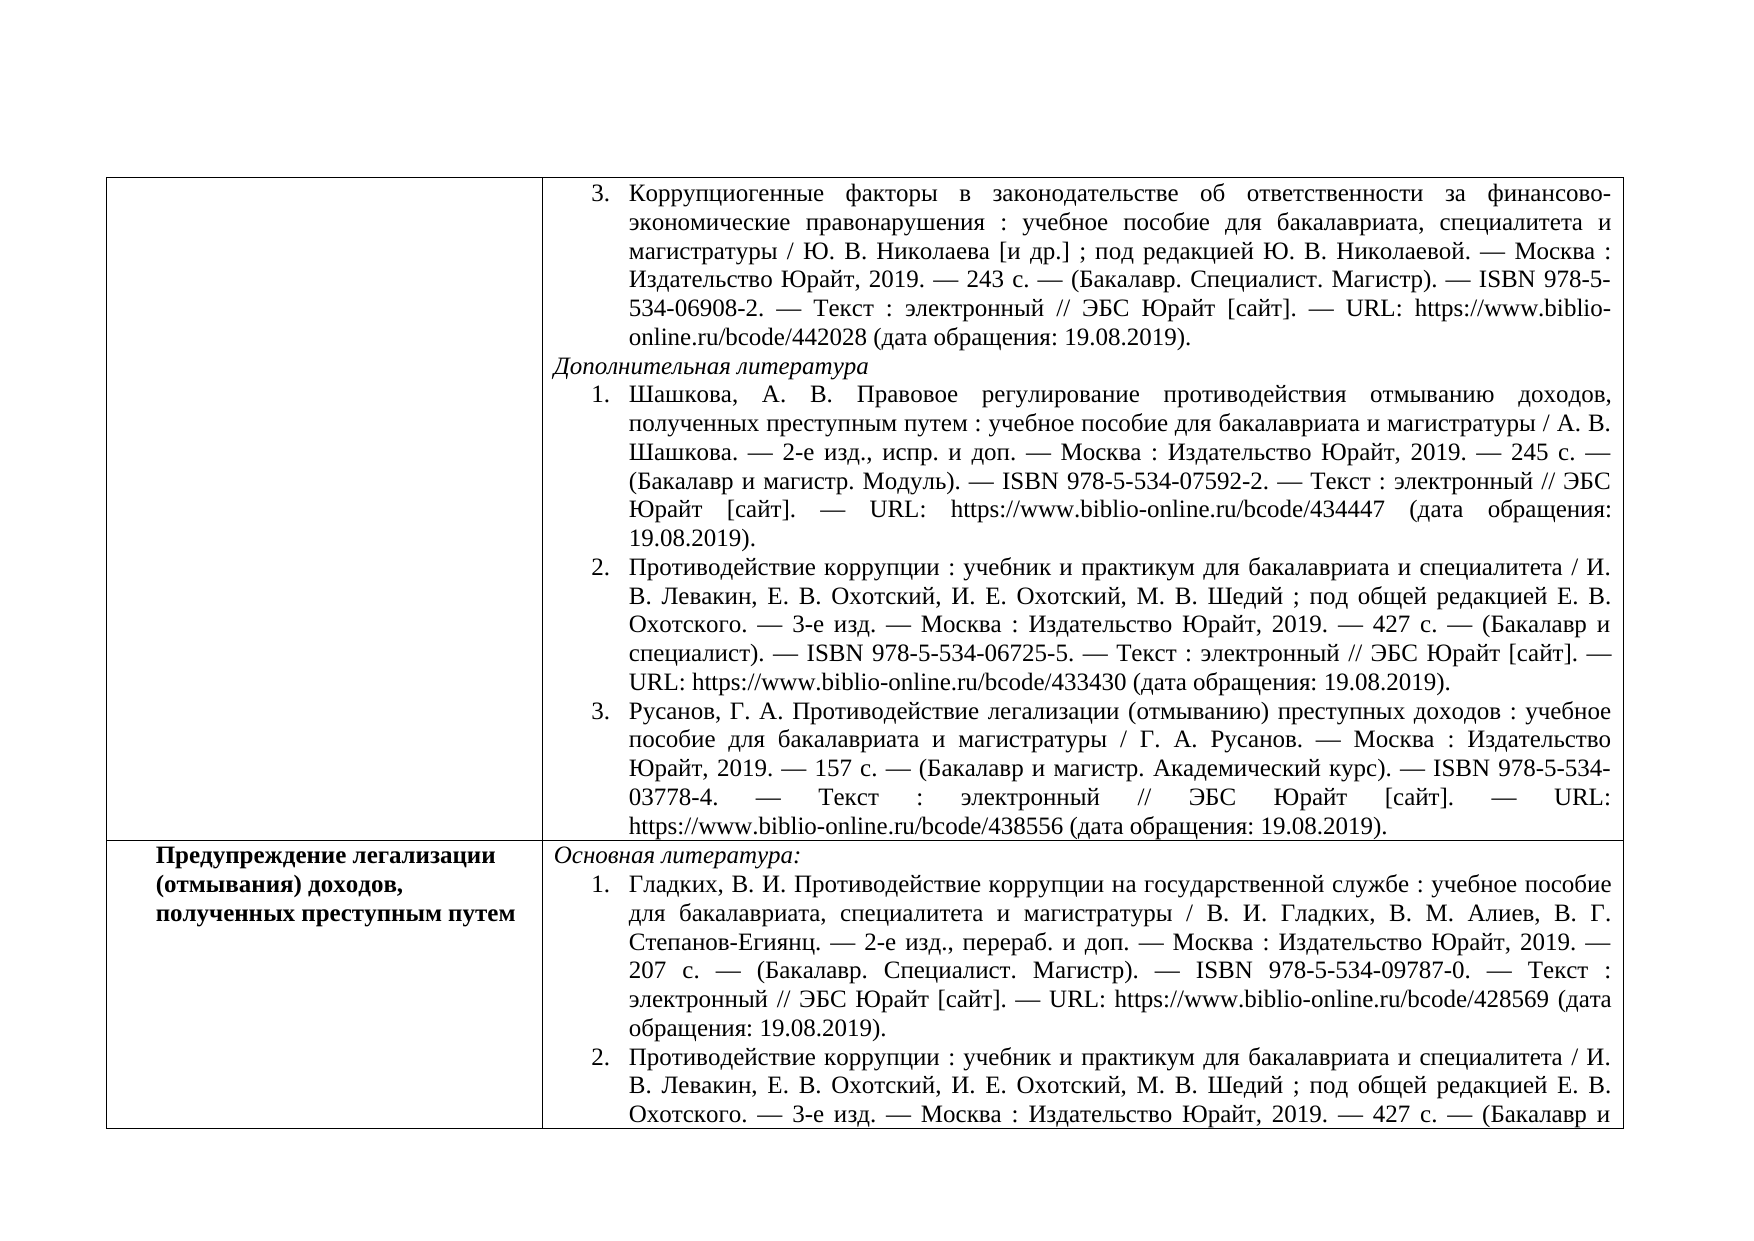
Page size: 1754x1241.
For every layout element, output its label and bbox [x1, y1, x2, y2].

table_cell [543, 178, 1623, 839]
table_cell [543, 841, 1623, 1128]
table_cell [107, 841, 542, 1128]
table_cell [107, 178, 542, 839]
